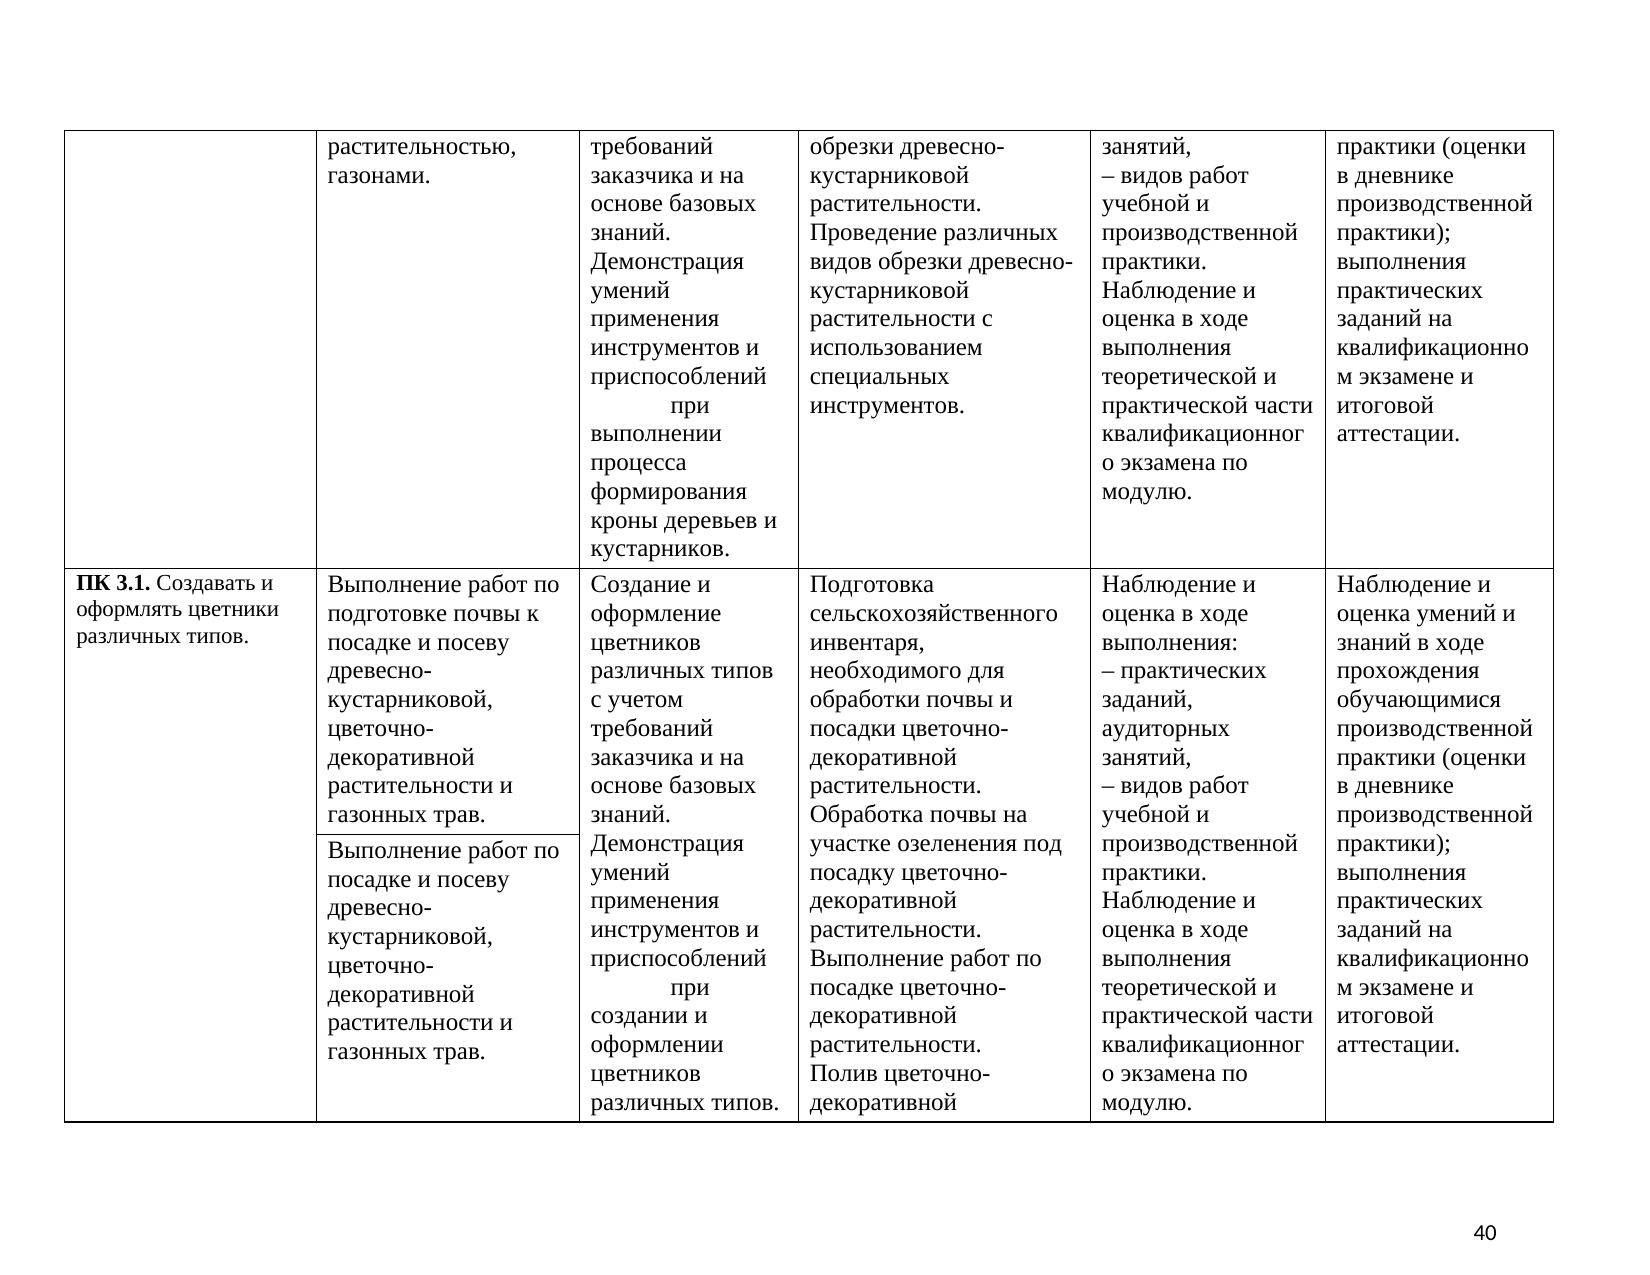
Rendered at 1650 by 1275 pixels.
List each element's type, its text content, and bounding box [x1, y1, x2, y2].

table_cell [1091, 569, 1325, 1121]
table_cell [1326, 131, 1553, 568]
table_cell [317, 835, 579, 1121]
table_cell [65, 131, 316, 568]
table_cell ПК 3.1. Создавать и оформлять цветники различных типов. [65, 569, 316, 1121]
table_cell Подготовка сельскохозяйственного инвентаря, необходимого для обработки почвы и посадки цветочно-декоративной растительности. Обработка почвы на участке озеленения под посадку цветочно-декоративной растительности. Выполнение работ по посадке цветочно-декоративной растительности. Полив цветочно-декоративной растительности при посадке. [799, 569, 1090, 1121]
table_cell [580, 131, 798, 568]
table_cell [1091, 131, 1325, 568]
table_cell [799, 131, 1090, 568]
table_cell Создание и оформление цветников различных типов с учетом требований заказчика и на основе базовых знаний. Демонстрация умений применения инструментов и приспособлений при создании и оформлении цветников различных типов. [580, 569, 798, 1121]
table_cell Выполнение работ по подготовке почвы к посадке и посеву древесно-кустарниковой, цветочно-декоративной растительности и газонных трав. [317, 569, 579, 834]
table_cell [317, 131, 579, 568]
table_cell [1326, 569, 1553, 1121]
